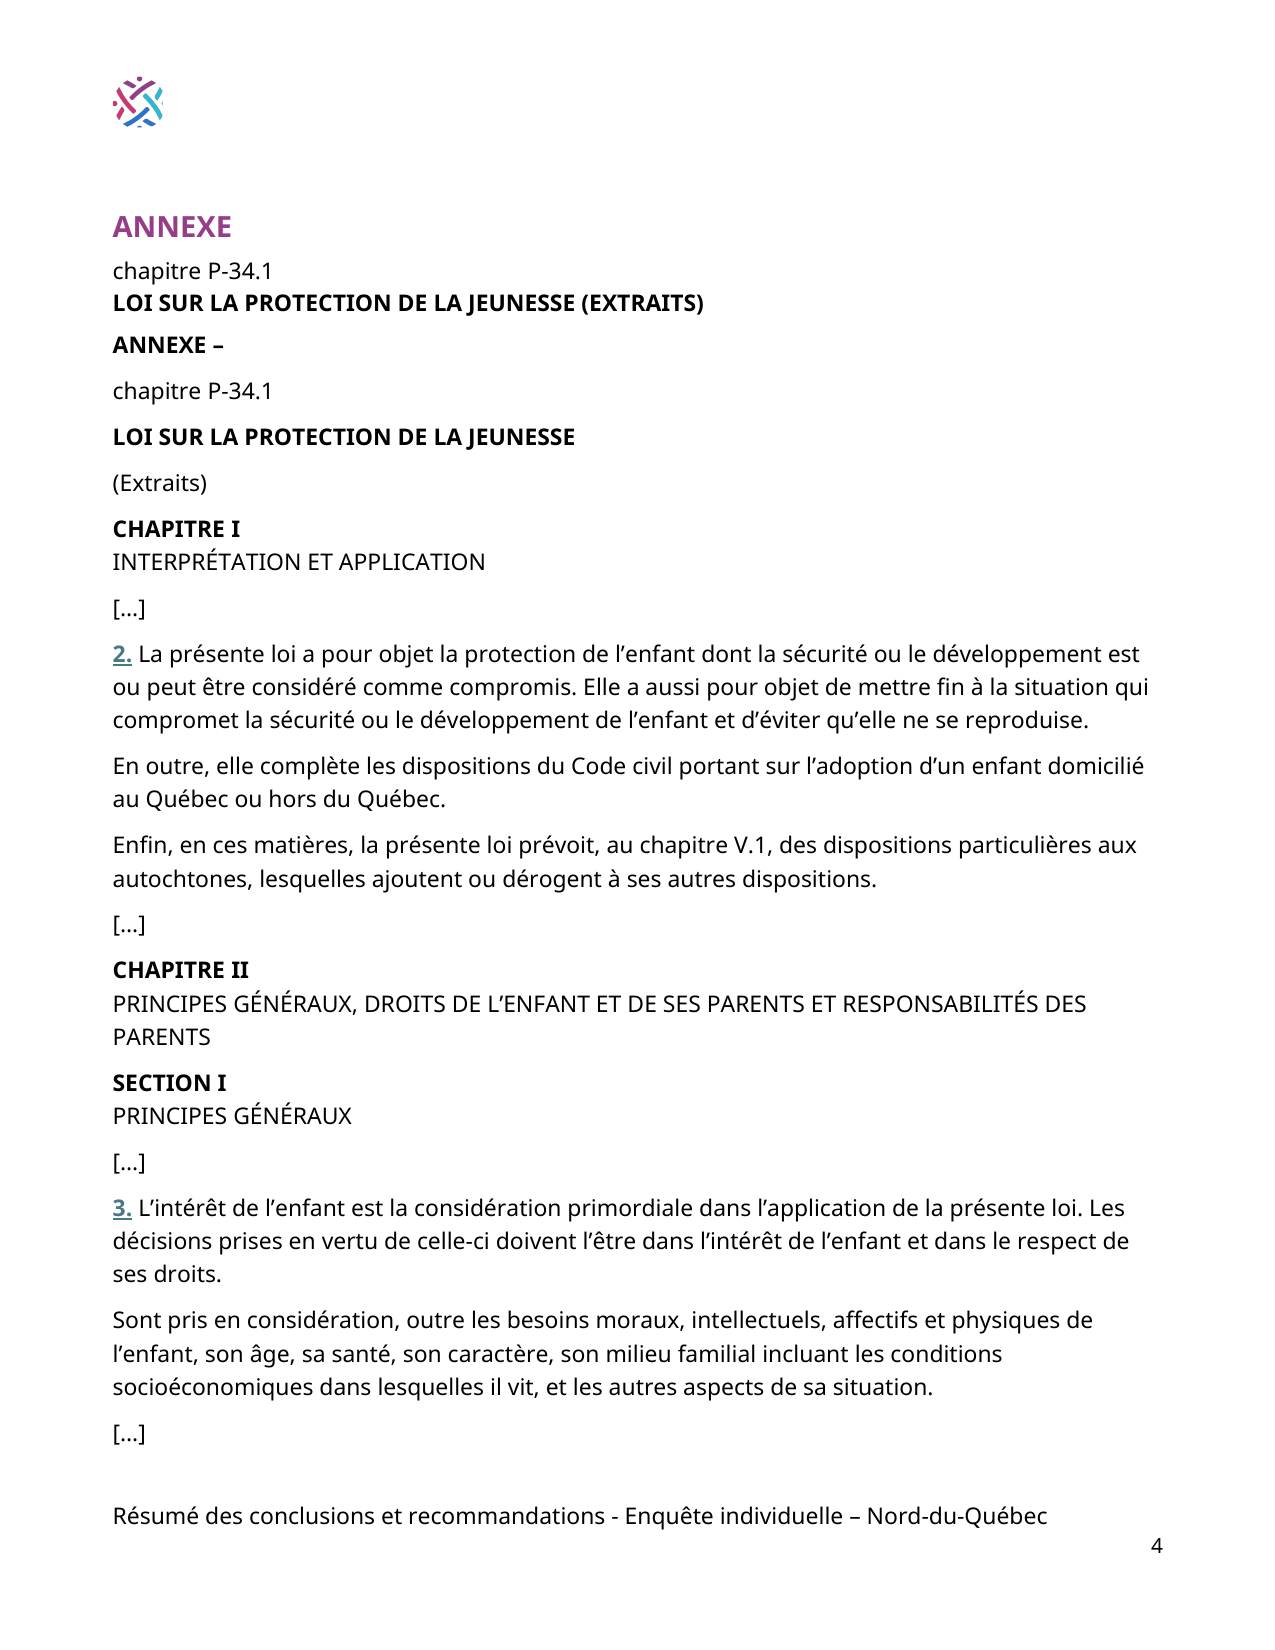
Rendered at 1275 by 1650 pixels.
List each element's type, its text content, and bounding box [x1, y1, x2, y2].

text SECTION I PRINCIPES GÉNÉRAUX [112, 1065, 1162, 1131]
text Loi sur la protection de la jeunesse [112, 419, 1162, 452]
text ANNEXE – [112, 327, 1162, 361]
text Sont pris en considération, outre les besoins moraux, intellectuels, affectifs et physiques de l’enfant, son âge, sa santé, son caractère, son milieu familial incluant les conditions socioéconomiques dans lesquelles il vit, et les autres aspects de sa situation. [112, 1302, 1162, 1402]
text 2. La présente loi a pour objet la protection de l’enfant dont la sécurité ou le développement est ou peut être considéré comme compromis. Elle a aussi pour objet de mettre fin à la situation qui compromet la sécurité ou le développement de l’enfant et d’éviter qu’elle ne se reproduise. [112, 636, 1162, 736]
text chapitre P-34.1 [112, 373, 1162, 406]
text […] [112, 1144, 1162, 1177]
text En outre, elle complète les dispositions du Code civil portant sur l’adoption d’un enfant domicilié au Québec ou hors du Québec. [112, 748, 1162, 815]
picture [112, 76, 163, 127]
text (Extraits) [112, 465, 1162, 498]
text […] [112, 1415, 1162, 1448]
text CHAPITRE II PRINCIPES GÉNÉRAUX, DROITS DE L’ENFANT ET DE SES PARENTS ET RESPONSABILITÉS DES PARENTS [112, 952, 1162, 1052]
subtitle ANNEXE [112, 206, 1162, 246]
text 3. L’intérêt de l’enfant est la considération primordiale dans l’application de la présente loi. Les décisions prises en vertu de celle-ci doivent l’être dans l’intérêt de l’enfant et dans le respect de ses droits. [112, 1190, 1162, 1290]
text […] [112, 906, 1162, 940]
text chapitre P-34.1 LOI SUR LA PROTECTION DE LA JEUNESSE (Extraits) [112, 255, 1162, 318]
text […] [112, 590, 1162, 623]
text CHAPITRE I INTERPRÉTATION ET APPLICATION [112, 511, 1162, 577]
text Enfin, en ces matières, la présente loi prévoit, au chapitre V.1, des dispositions particulières aux autochtones, lesquelles ajoutent ou dérogent à ses autres dispositions. [112, 827, 1162, 894]
